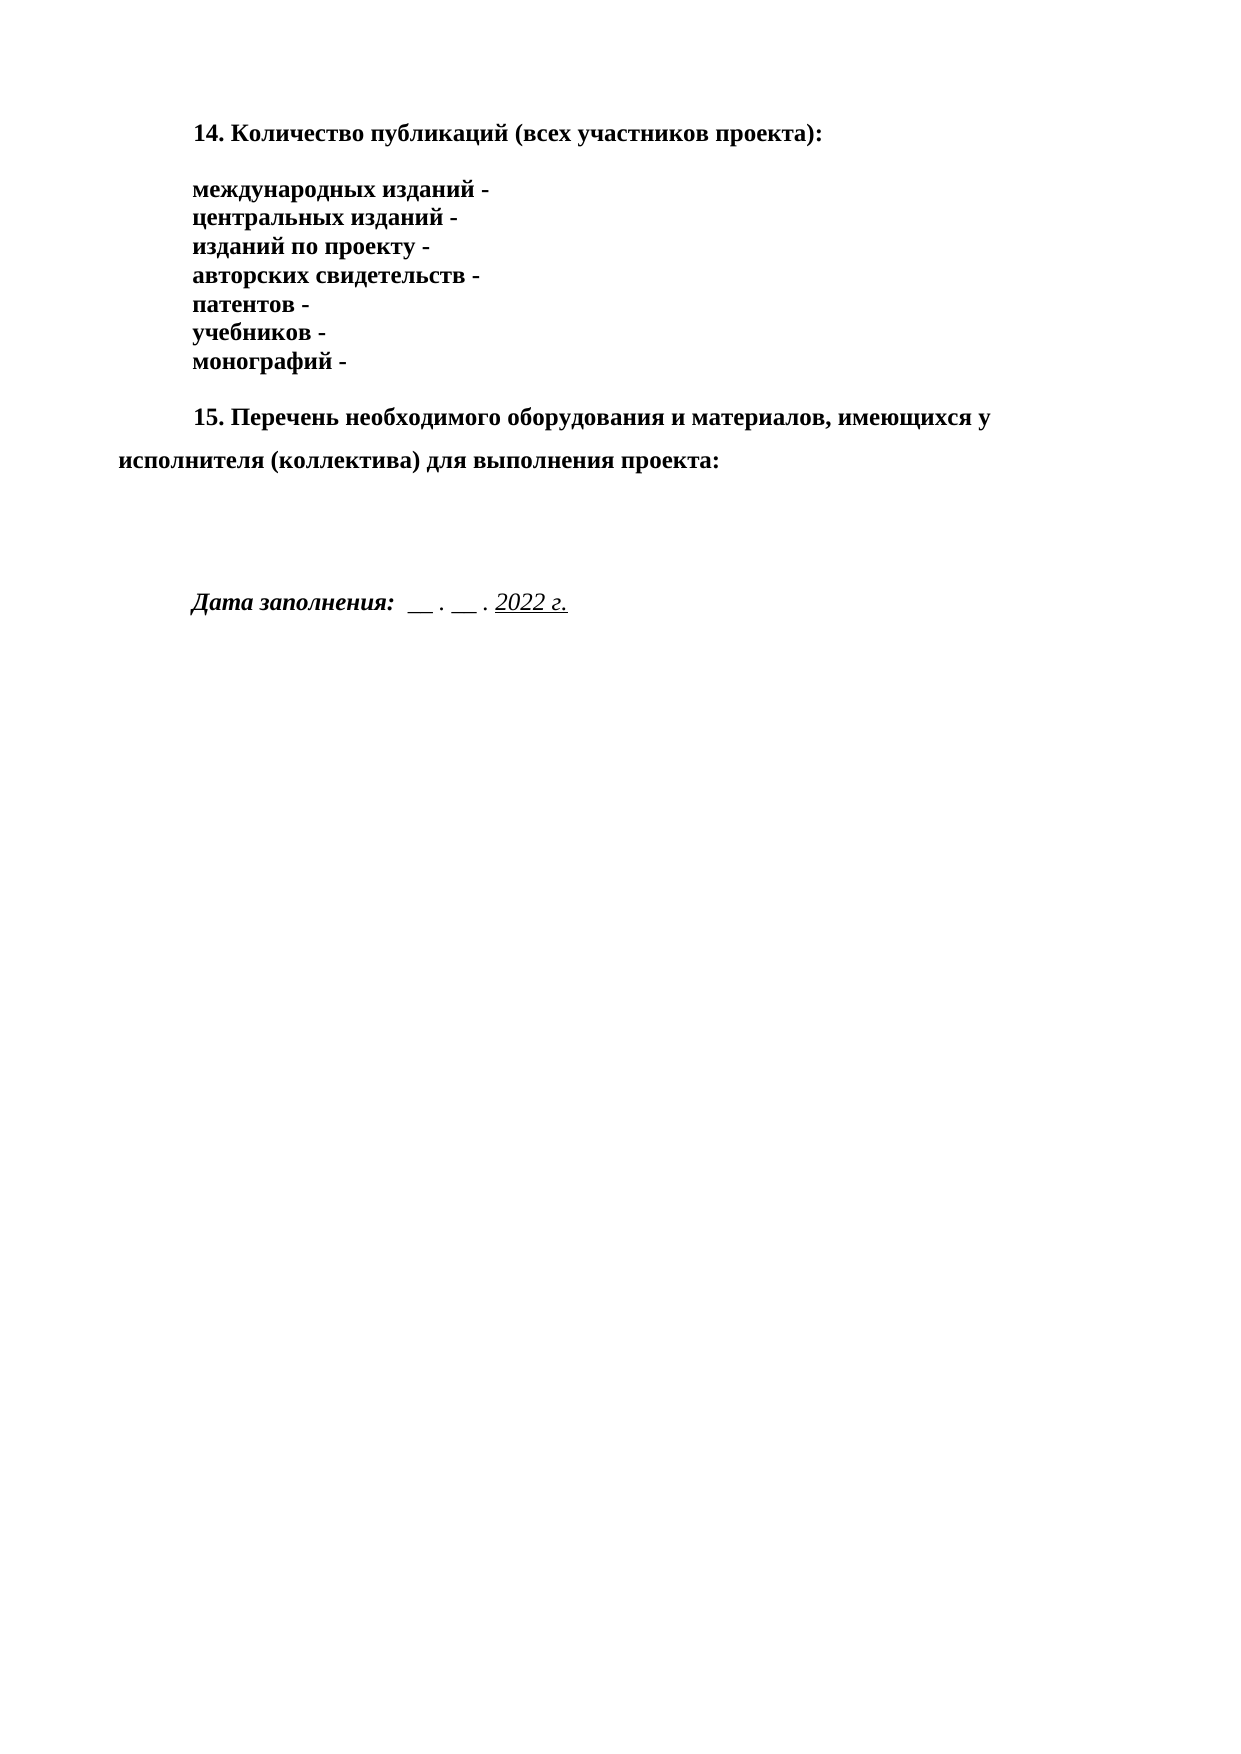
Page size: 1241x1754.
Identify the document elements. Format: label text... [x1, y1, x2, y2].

text центральных изданий - [118, 202, 1122, 231]
text патентов - [118, 289, 1122, 317]
text учебников - [118, 317, 1122, 346]
text 14. Количество публикаций (всех участников проекта): [118, 118, 1122, 147]
text 15. Перечень необходимого оборудования и материалов, имеющихся у исполнителя (коллектива) для выполнения проекта: [118, 402, 1122, 474]
text авторских свидетельств - [118, 260, 1122, 289]
text изданий по проекту - [118, 231, 1122, 260]
text Дата заполнения: __ . __ . 2022 г. [118, 587, 1122, 616]
text монографий - [118, 346, 1122, 375]
text международных изданий - [118, 174, 1122, 202]
